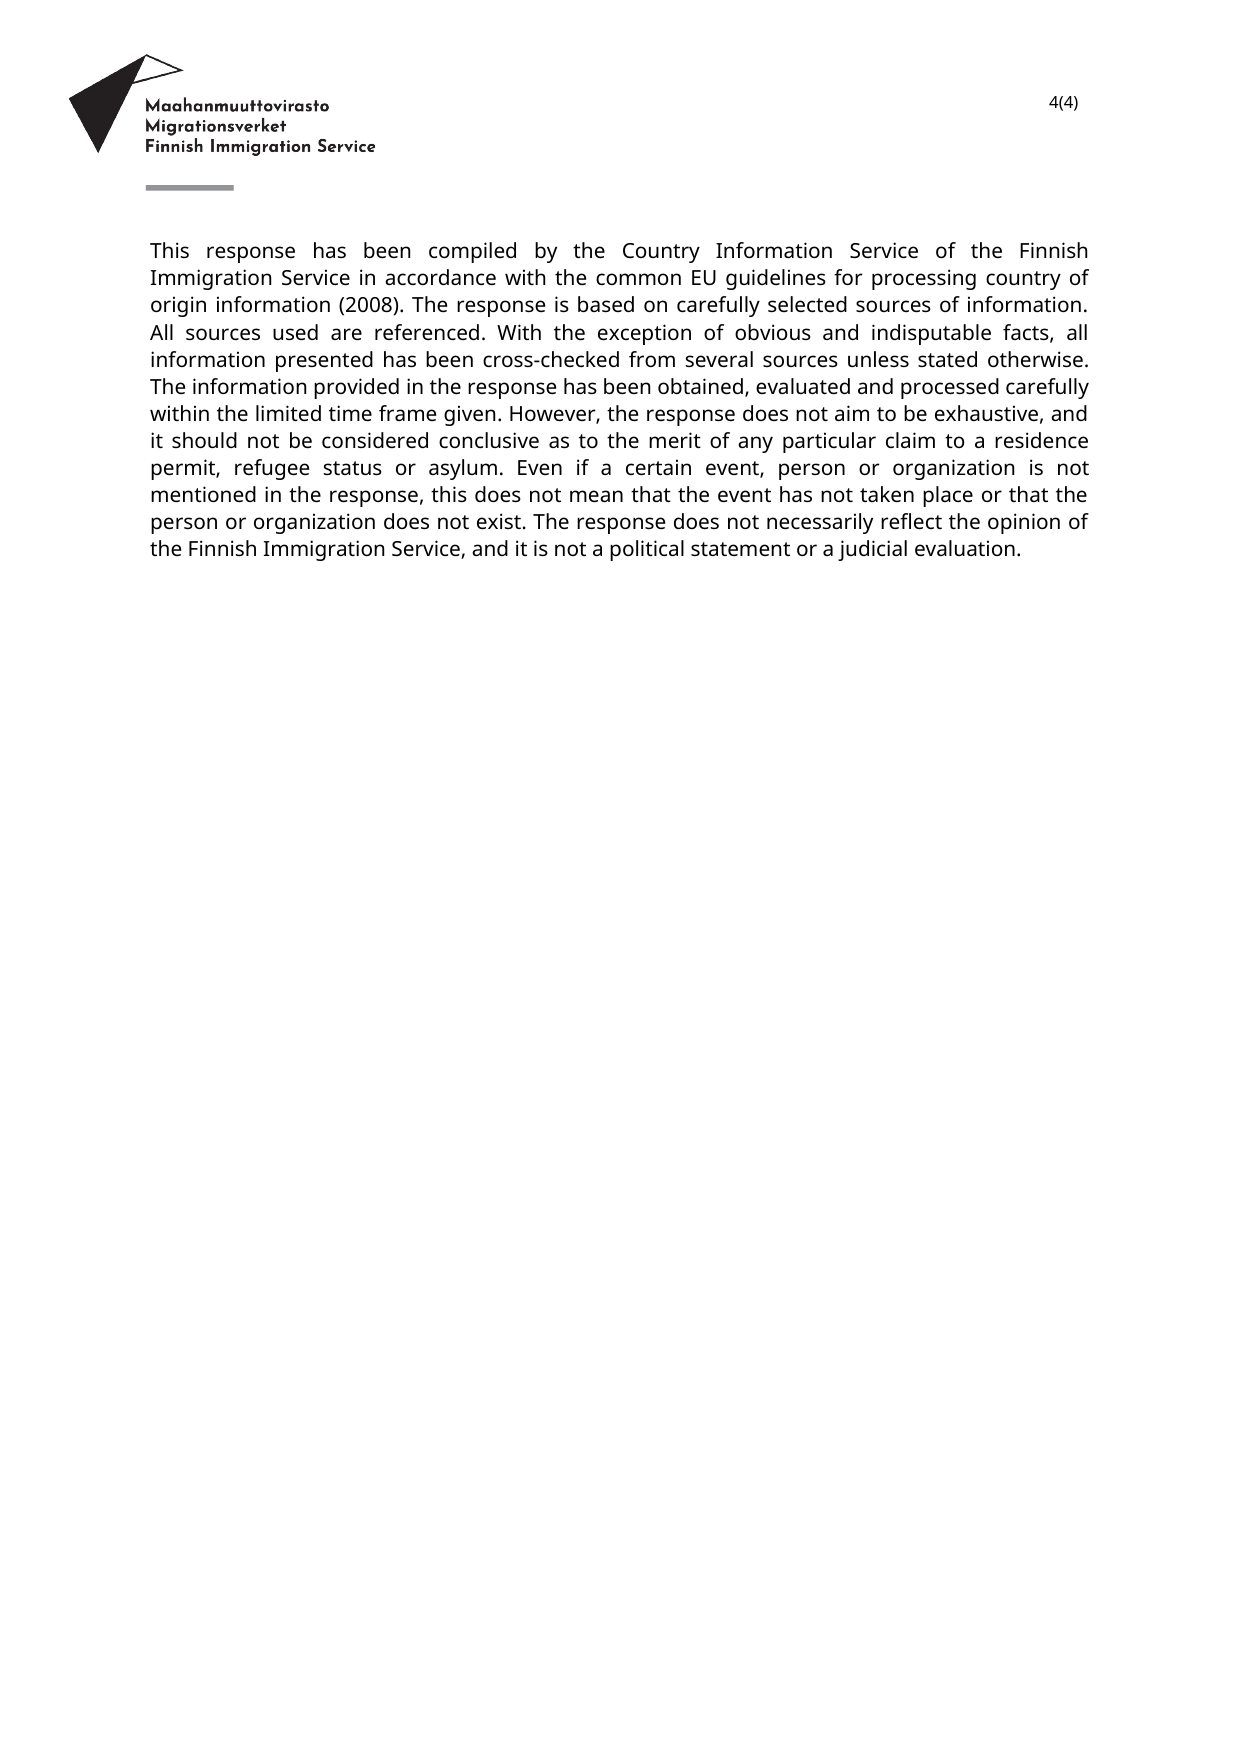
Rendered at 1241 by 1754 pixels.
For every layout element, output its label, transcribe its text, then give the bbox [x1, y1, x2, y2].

text This response has been compiled by the Country Information Service of the Finnish Immigration Service in accordance with the common EU guidelines for processing country of origin information (2008). The response is based on carefully selected sources of information. All sources used are referenced. With the exception of obvious and indisputable facts, all information presented has been cross-checked from several sources unless stated otherwise. The information provided in the response has been obtained, evaluated and processed carefully within the limited time frame given. However, the response does not aim to be exhaustive, and it should not be considered conclusive as to the merit of any particular claim to a residence permit, refugee status or asylum. Even if a certain event, person or organization is not mentioned in the response, this does not mean that the event has not taken place or that the person or organization does not exist. The response does not necessarily reflect the opinion of the Finnish Immigration Service, and it is not a political statement or a judicial evaluation. [150, 237, 1090, 562]
picture [68, 54, 376, 191]
